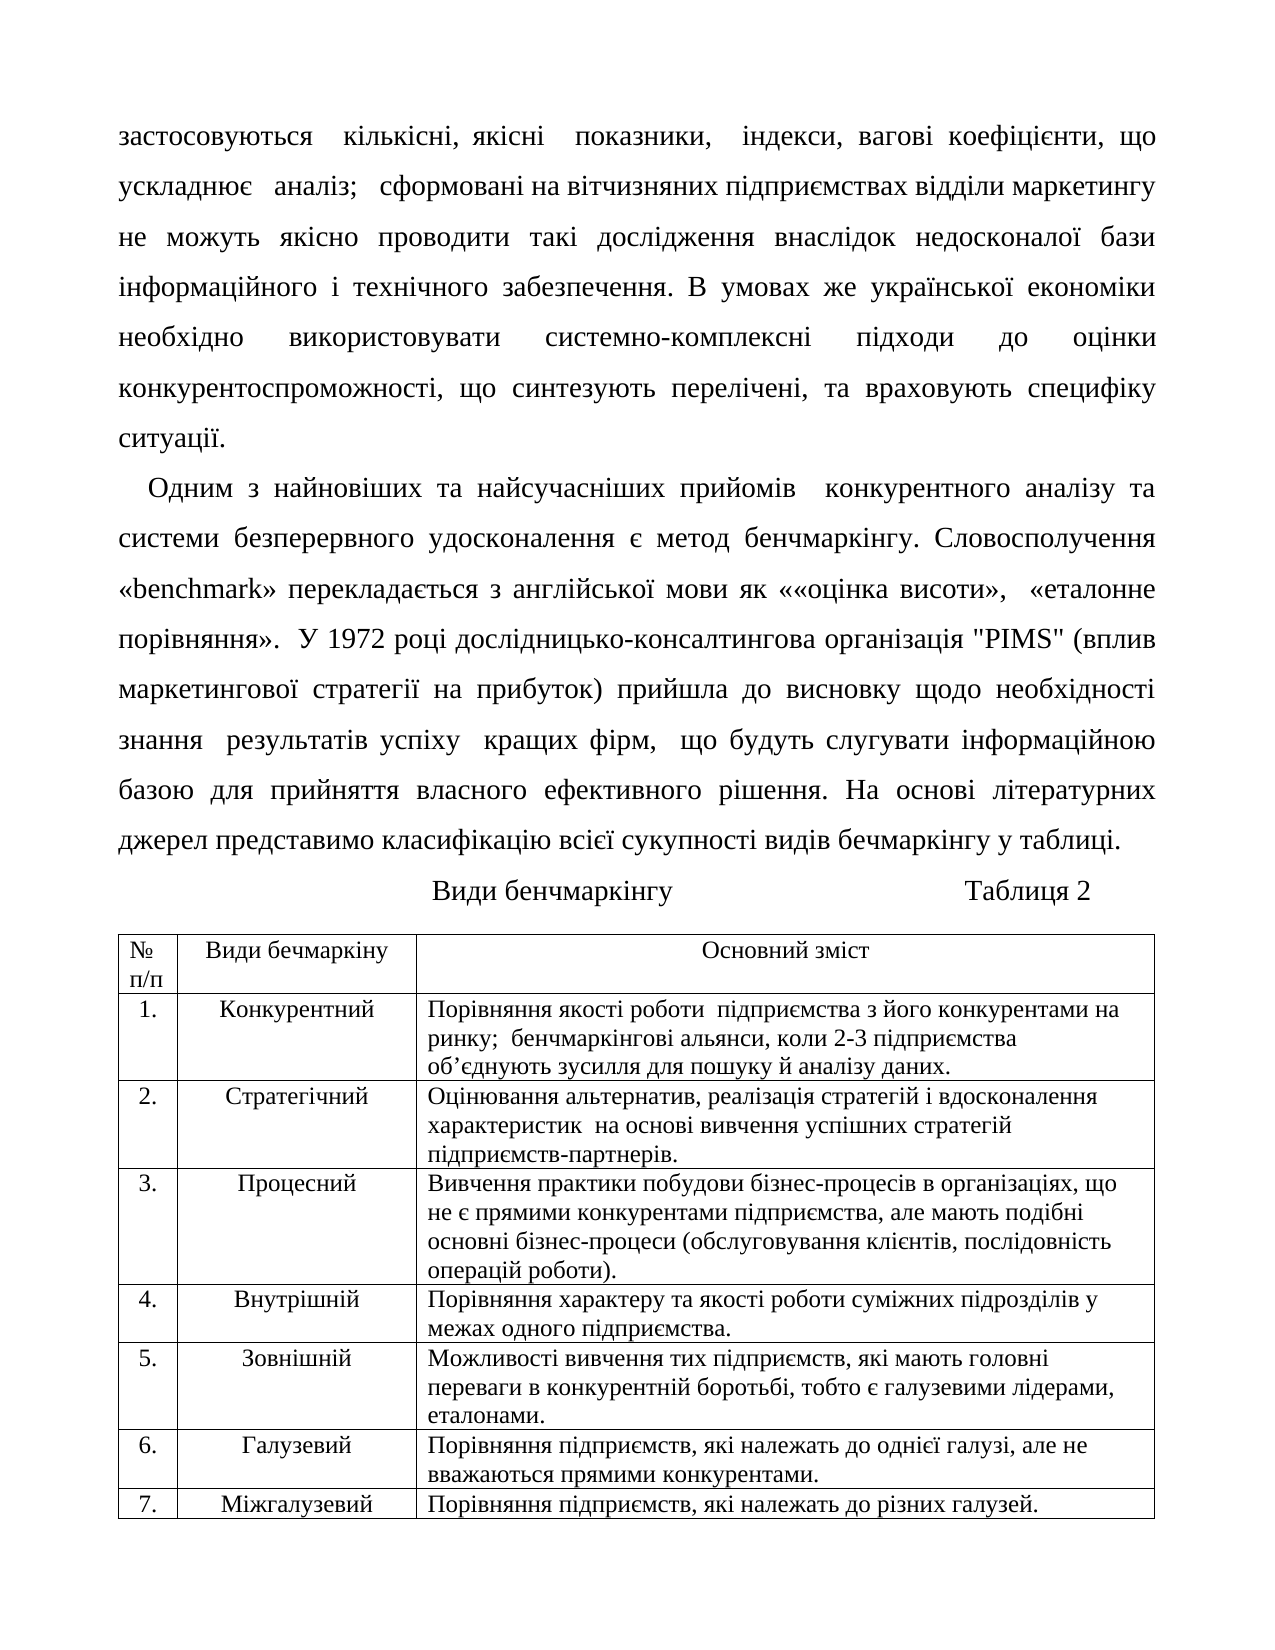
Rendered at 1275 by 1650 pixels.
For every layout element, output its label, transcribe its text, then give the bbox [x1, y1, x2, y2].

table_cell Вивчення практики побудови бізнес-процесів в організаціях, що не є прямими конкурентами підприємства, але мають подібні основні бізнес-процеси (обслуговування клієнтів, послідовність операцій роботи). [417, 1169, 1154, 1283]
table_cell 7. [119, 1489, 177, 1518]
table_cell Оцінювання альтернатив, реалізація стратегій і вдосконалення характеристик на основі вивчення успішних стратегій підприємств-партнерів. [417, 1081, 1154, 1167]
table_cell 6. [119, 1430, 177, 1488]
table_cell Процесний [178, 1169, 416, 1283]
table_cell 3. [119, 1169, 177, 1283]
table_cell Порівняння характеру та якості роботи суміжних підрозділів у межах одного підприємства. [417, 1285, 1154, 1342]
table_cell Порівняння підприємств, які належать до різних галузей. [417, 1489, 1154, 1518]
table_cell 5. [119, 1343, 177, 1429]
table_cell Міжгалузевий [178, 1489, 416, 1518]
table_cell Порівняння підприємств, які належать до однієї галузі, але не вважаються прямими конкурентами. [417, 1430, 1154, 1488]
table_cell Внутрішній [178, 1285, 416, 1342]
table_cell Стратегічний [178, 1081, 416, 1167]
table_cell Порівняння якості роботи підприємства з його конкурентами на ринку; бенчмаркінгові альянси, коли 2-3 підприємства об’єднують зусилля для пошуку й аналізу даних. [417, 994, 1154, 1080]
text Одним з найновіших та найсучасніших прийомів конкурентного аналізу та системи безперервного удосконалення є метод бенчмаркінгу. Словосполучення «benchmark» перекладається з англійської мови як ««оцінка висоти», «еталонне порівняння». У 1972 році дослідницько-консалтингова організація "PIMS" (вплив маркетингової стратегії на прибуток) прийшла до висновку щодо необхідності знання результатів успіху кращих фірм, що будуть слугувати інформаційною базою для прийняття власного ефективного рішення. На основі літературних джерел представимо класифікацію всієї сукупності видів бечмаркінгу у таблиці. [118, 470, 1157, 856]
table_header Види бечмаркіну [178, 935, 416, 993]
table_cell 2. [119, 1081, 177, 1167]
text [118, 118, 1157, 453]
table_cell Зовнішній [178, 1343, 416, 1429]
table_cell Галузевий [178, 1430, 416, 1488]
table_header Основний зміст [417, 935, 1154, 993]
table_cell Можливості вивчення тих підприємств, які мають головні переваги в конкурентній боротьбі, тобто є галузевими лідерами, еталонами. [417, 1343, 1154, 1429]
table_cell 1. [119, 994, 177, 1080]
table_cell Конкурентний [178, 994, 416, 1080]
table_cell 4. [119, 1285, 177, 1342]
table_header №п/п [119, 935, 177, 993]
text Види бенчмаркінгу Таблиця 2 [118, 873, 1157, 906]
